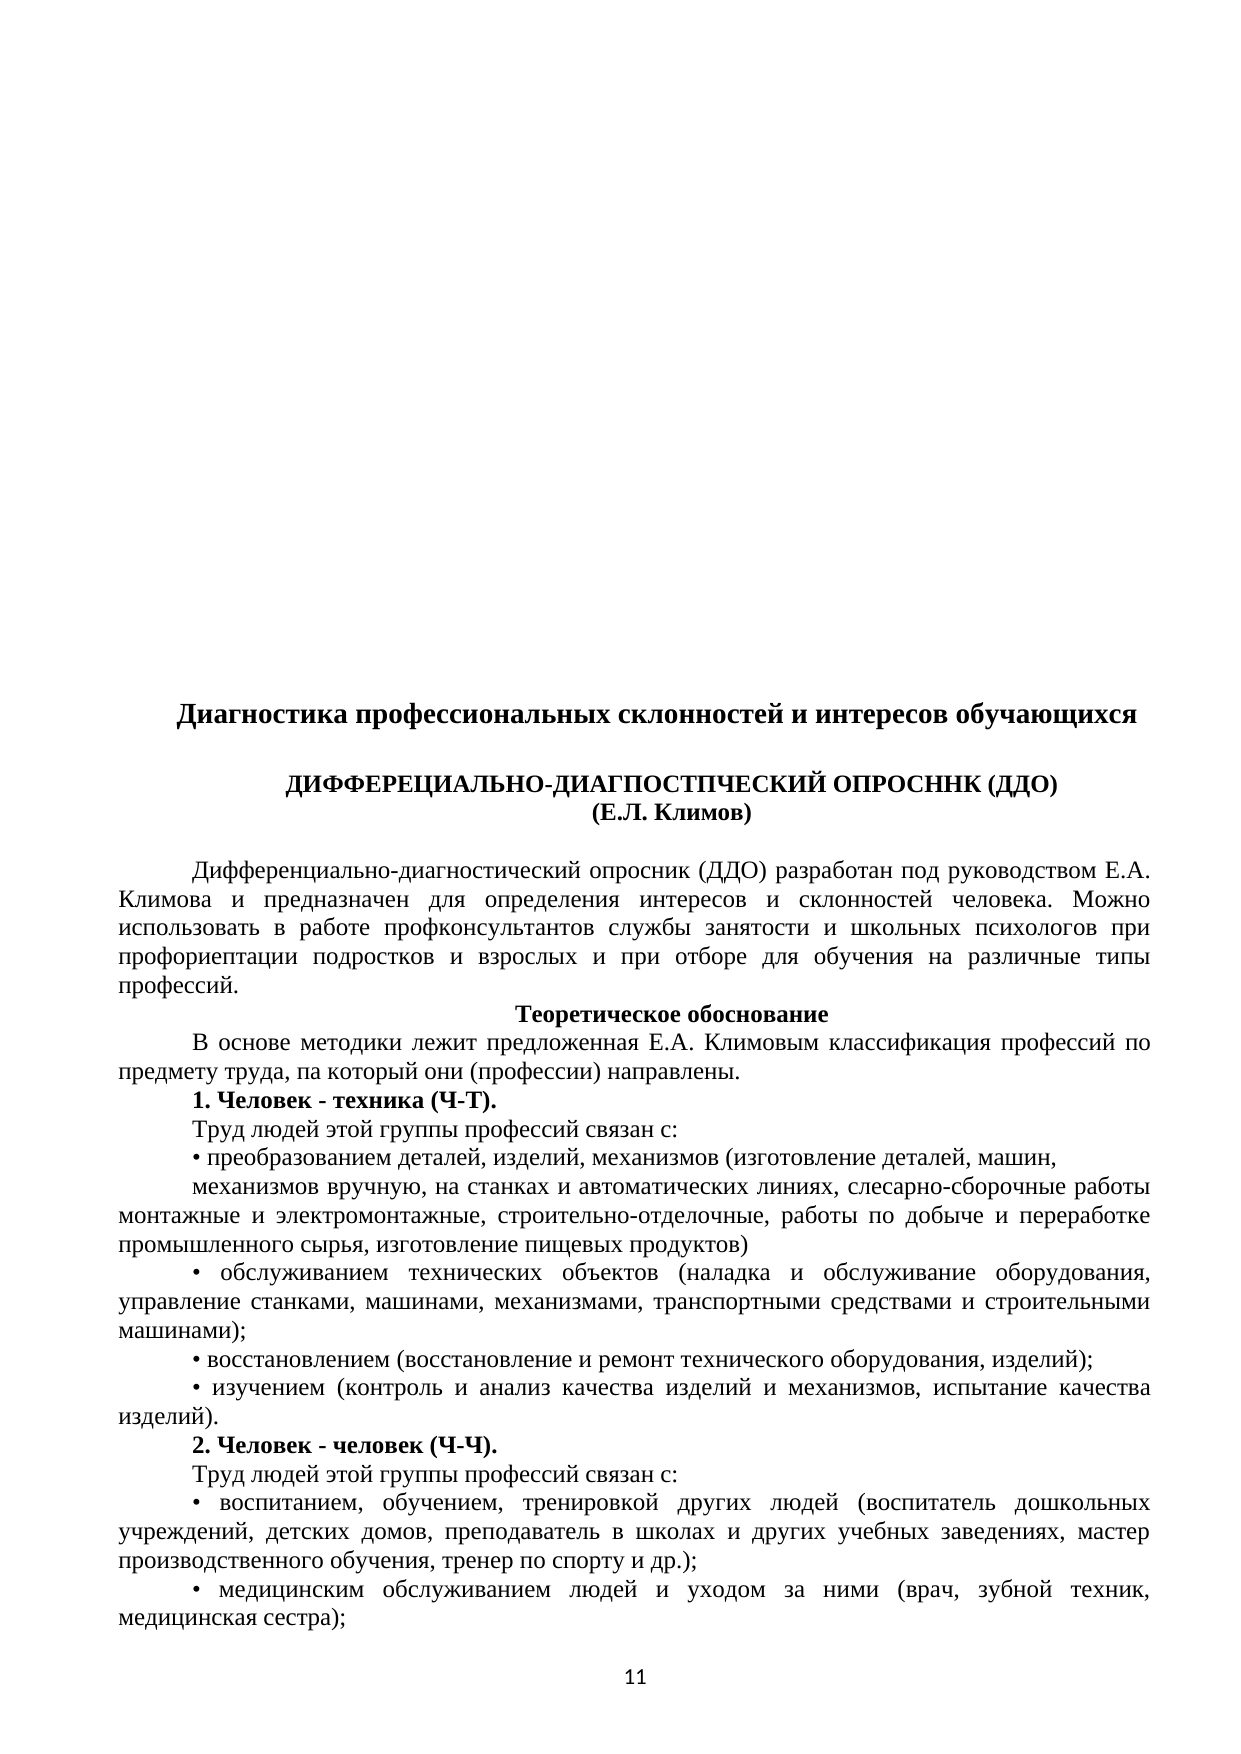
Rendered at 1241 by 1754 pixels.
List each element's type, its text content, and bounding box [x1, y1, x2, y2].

text механизмов вручную, на станках и автоматических линиях, слесарно-сборочные работы монтажные и электромонтажные, строительно-отделочные, работы по добыче и переработке промышленного сырья, изготовление пищевых продуктов) [118, 1171, 1152, 1257]
text • воспитанием, обучением, тренировкой других людей (воспитатель дошкольных учреждений, детских домов, преподаватель в школах и других учебных заведениях, мастер производственного обучения, тренер по спорту и др.); [118, 1487, 1152, 1574]
text • преобразованием деталей, изделий, механизмов (изготовление деталей, машин, [118, 1142, 1152, 1171]
text В основе методики лежит предложенная Е.А. Климовым классификация профессий по предмету труда, па который они (профессии) направлены. [118, 1027, 1152, 1085]
text • изучением (контроль и анализ качества изделий и механизмов, испытание качества изделий). [118, 1372, 1152, 1430]
text Диагностика профессиональных склонностей и интересов обучающихся [118, 696, 1152, 730]
text (Е.Л. Климов) [118, 797, 1152, 826]
text • восстановлением (восстановление и ремонт технического оборудования, изделий); [118, 1344, 1152, 1372]
text Труд людей этой группы профессий связан с: [118, 1459, 1152, 1487]
text • медицинским обслуживанием людей и уходом за ними (врач, зубной техник, медицинская сестра); [118, 1574, 1152, 1631]
text Дифференциально-диагностический опросник (ДДО) разработан под руководством Е.А. Климова и предназначен для определения интересов и склонностей человека. Можно использовать в работе профконсультантов службы занятости и школьных психологов при профориептации подростков и взрослых и при отборе для обучения на различные типы профессий. [118, 855, 1152, 999]
text • обслуживанием технических объектов (наладка и обслуживание оборудования, управление станками, машинами, механизмами, транспортными средствами и строительными машинами); [118, 1257, 1152, 1344]
text 1. Человек - техника (Ч-Т). [118, 1085, 1152, 1114]
text Теоретическое обоснование [118, 999, 1152, 1027]
text 2. Человек - человек (Ч-Ч). [118, 1430, 1152, 1459]
text Труд людей этой группы профессий связан с: [118, 1114, 1152, 1142]
text ДИФФЕРЕЦИАЛЬНО-ДИАГПОСТПЧЕСКИЙ ОПРОСННК (ДДО) [118, 769, 1152, 797]
